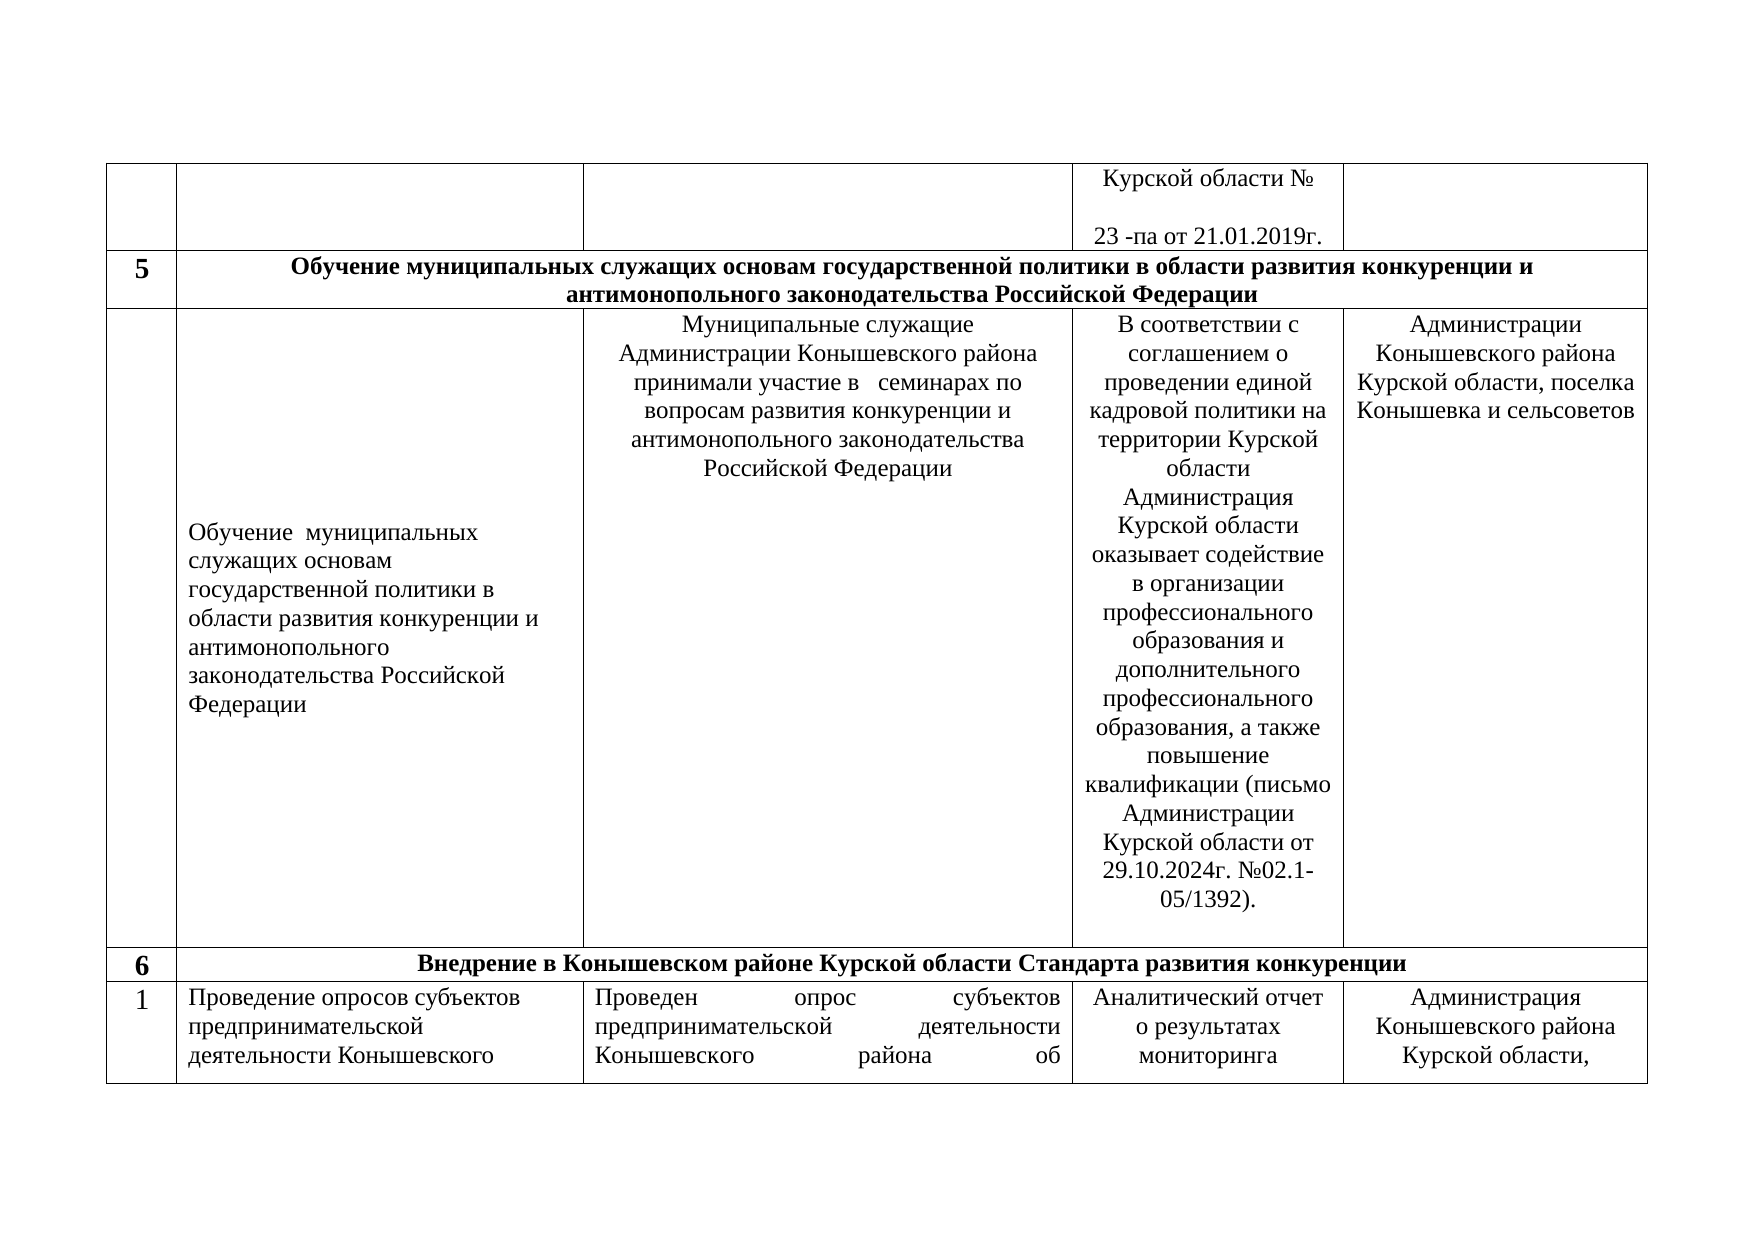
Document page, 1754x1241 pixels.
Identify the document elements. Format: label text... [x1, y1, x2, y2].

table_cell Обучение муниципальных служащих основам государственной политики в области развития конкуренции и антимонопольного законодательства Российской Федерации [177, 251, 1647, 308]
table_cell 6 [107, 948, 176, 981]
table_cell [584, 164, 1072, 250]
table_cell Обучение муниципальных служащих основам государственной политики в области развития конкуренции и антимонопольного законодательства Российской Федерации [177, 309, 583, 947]
table_cell В соответствии с соглашением о проведении единой кадровой политики на территории Курской области Администрация Курской области оказывает содействие в организации профессионального образования и дополнительного профессионального образования, а также повышение квалификации (письмо Администрации Курской области от 29.10.2024г. №02.1-05/1392). [1073, 309, 1343, 947]
table_cell 1 [107, 982, 176, 1083]
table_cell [584, 982, 1072, 1083]
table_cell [1073, 982, 1343, 1083]
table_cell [1344, 164, 1647, 250]
table_cell Внедрение в Конышевском районе Курской области Стандарта развития конкуренции [177, 948, 1647, 981]
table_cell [177, 982, 583, 1083]
table_cell Администрации Конышевского района Курской области, поселка Конышевка и сельсоветов [1344, 309, 1647, 947]
table_cell 5 [107, 251, 176, 308]
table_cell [1344, 982, 1647, 1083]
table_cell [1073, 164, 1343, 250]
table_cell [177, 164, 583, 250]
table_cell Муниципальные служащие Администрации Конышевского района принимали участие в семинарах по вопросам развития конкуренции и антимонопольного законодательства Российской Федерации [584, 309, 1072, 947]
table_cell 2. [107, 164, 176, 250]
table_cell [107, 309, 176, 947]
